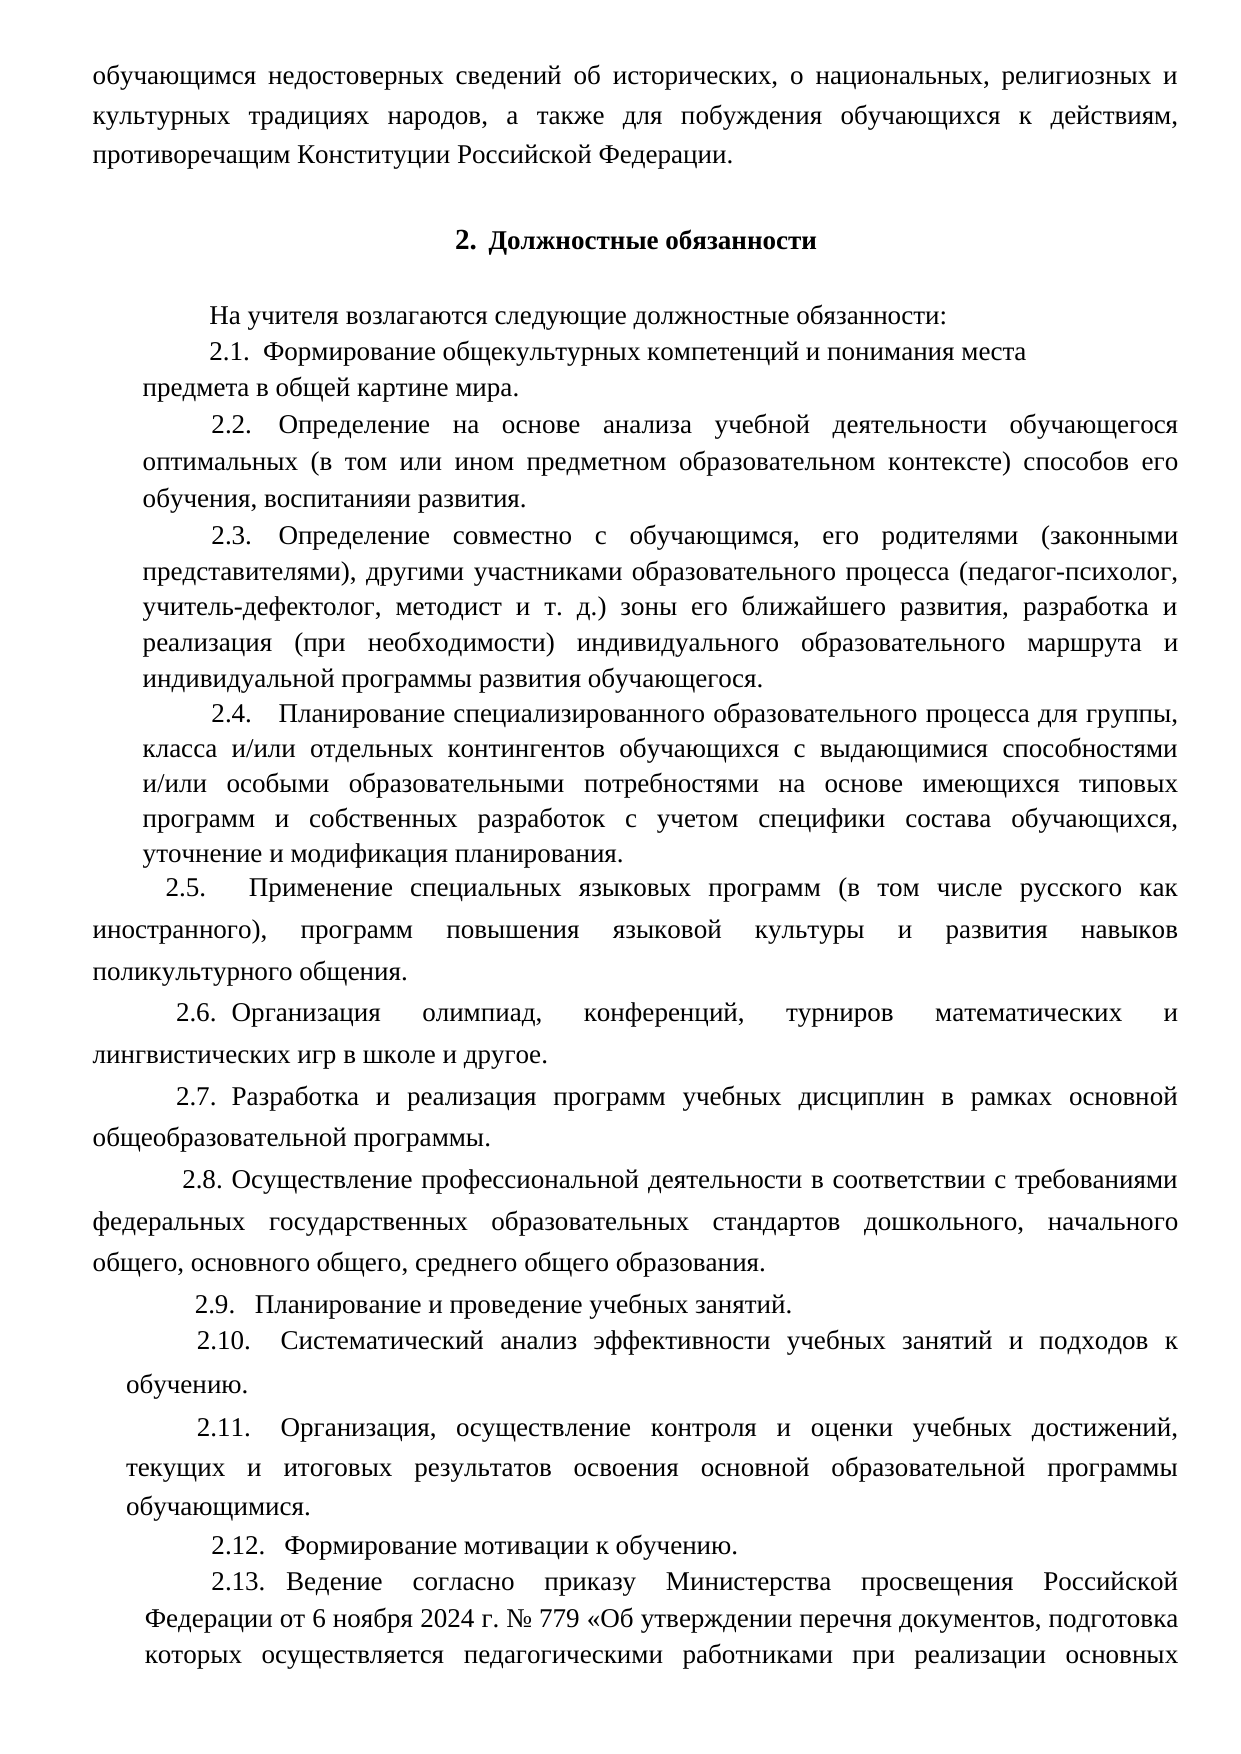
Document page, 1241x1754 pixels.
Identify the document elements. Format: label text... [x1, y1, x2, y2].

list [144, 1565, 1179, 1669]
text предмета в общей картине мира. [92, 371, 1179, 402]
list Планирование и проведение учебных занятий. [92, 1288, 1179, 1319]
list Определение на основе анализа учебной деятельности обучающегося оптимальных (в том или ином предметном образовательном контексте) способов его обучения, воспитанияи развития. [142, 408, 1179, 513]
list Планирование специализированного образовательного процесса для группы, класса и/или отдельных контингентов обучающихся с выдающимися способностями и/или особыми образовательными потребностями на основе имеющихся типовых программ и собственных разработок с учетом специфики состава обучающихся, уточнение и модификация планирования. [142, 697, 1179, 868]
text На учителя возлагаются следующие должностные обязанности: [209, 299, 1179, 331]
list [92, 59, 1179, 170]
list Определение совместно с обучающимся, его родителями (законными представителями), другими участниками образовательного процесса (педагог-психолог, учитель-дефектолог, методист и т. д.) зоны его ближайшего развития, разработка и реализация (при необходимости) индивидуального образовательного маршрута и индивидуальной программы развития обучающегося. [142, 519, 1179, 693]
list Разработка и реализация программ учебных дисциплин в рамках основной общеобразовательной программы. [92, 1080, 1179, 1153]
list Систематический анализ эффективности учебных занятий и подходов к обучению. [126, 1324, 1179, 1399]
list Формирование мотивации к обучению. [211, 1529, 1179, 1560]
list Формирование общекультурных компетенций и понимания места [209, 335, 1179, 366]
list Организация олимпиад, конференций, турниров математических и лингвистических игр в школе и другое. [92, 996, 1179, 1069]
list Должностные обязанности [92, 222, 1179, 256]
list Применение специальных языковых программ (в том числе русского как иностранного), программ повышения языковой культуры и развития навыков поликультурного общения. [92, 871, 1179, 986]
list Осуществление профессиональной деятельности в соответствии с требованиями федеральных государственных образовательных стандартов дошкольного, начального общего, основного общего, среднего общего образования. [92, 1163, 1179, 1278]
list Организация, осуществление контроля и оценки учебных достижений, текущих и итоговых результатов освоения основной образовательной программы обучающимися. [126, 1412, 1179, 1521]
